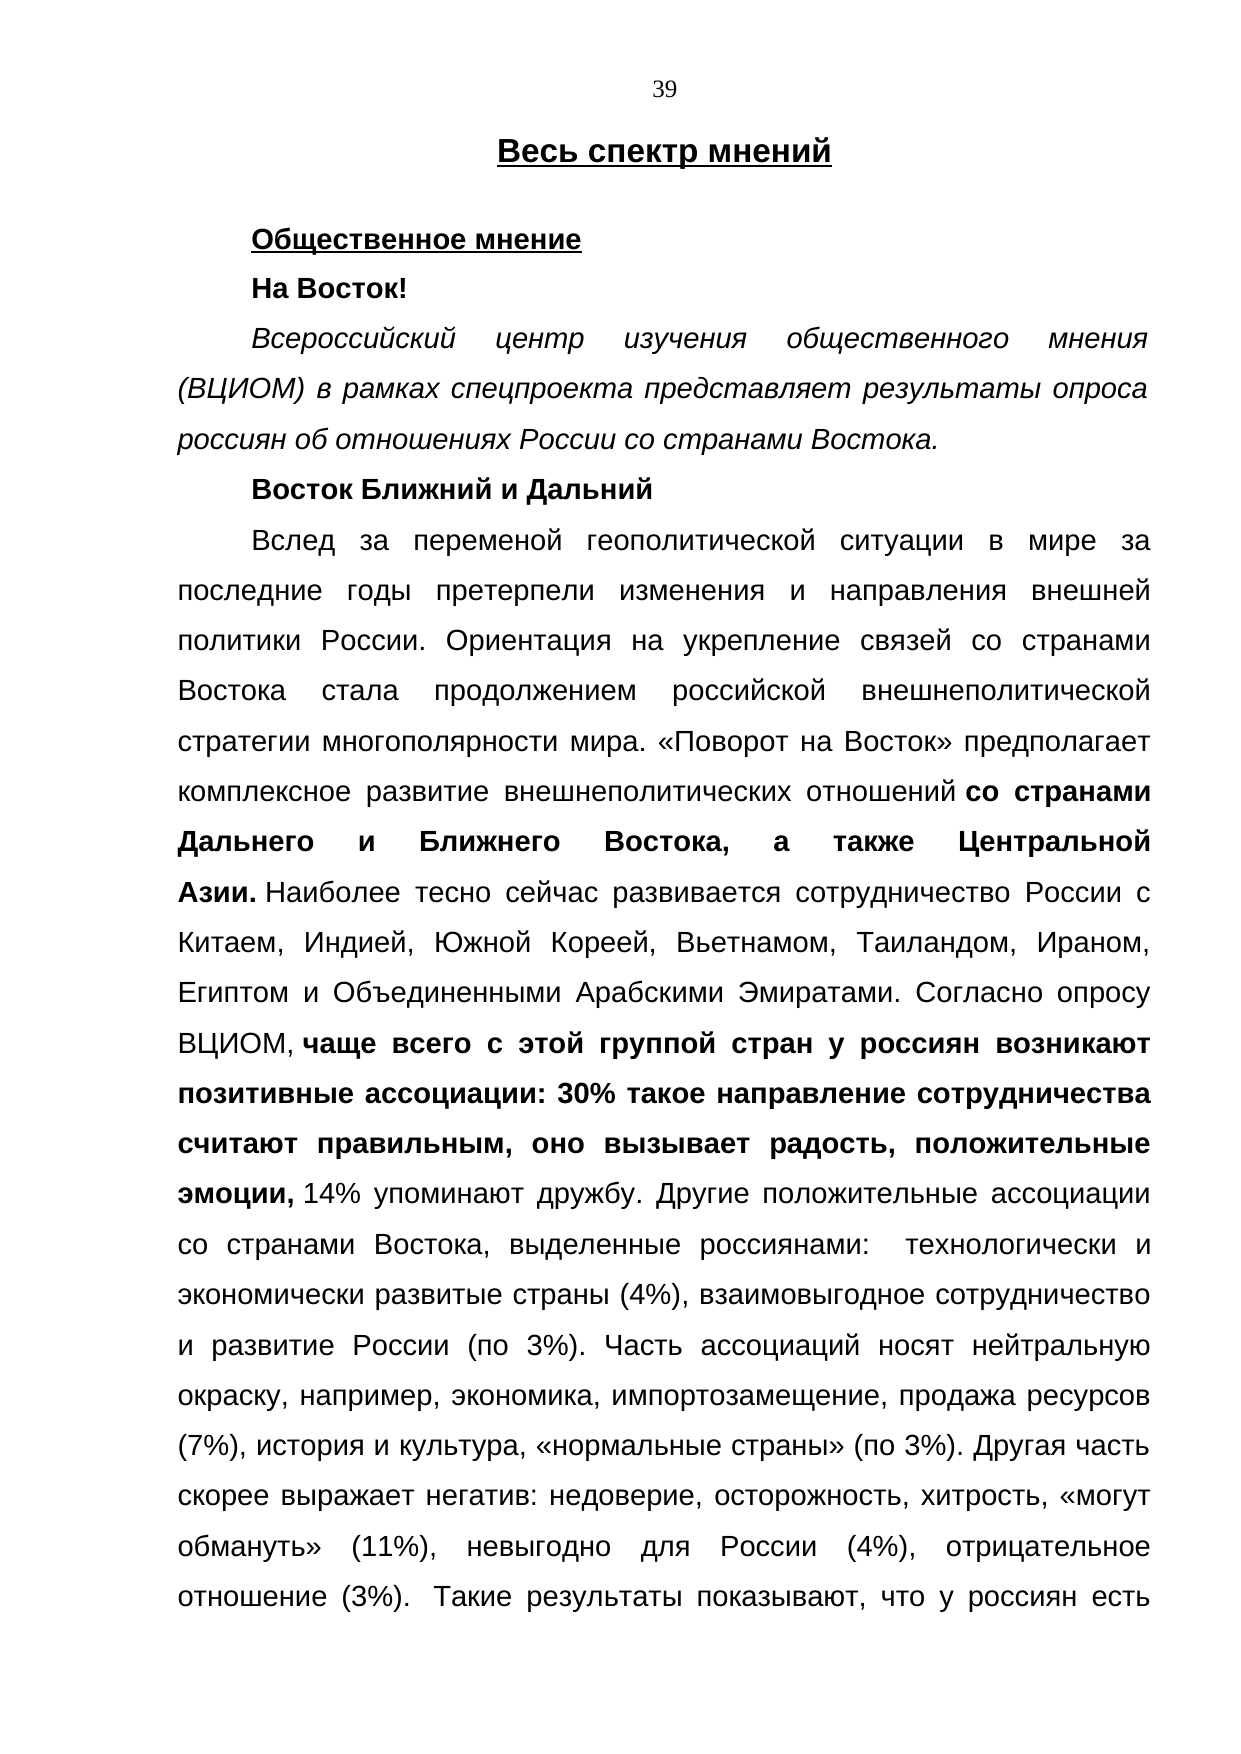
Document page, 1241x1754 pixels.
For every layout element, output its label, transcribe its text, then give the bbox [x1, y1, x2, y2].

text Весь спектр мнений [177, 131, 1152, 170]
text Восток Ближний и Дальний [177, 472, 1152, 506]
text Общественное мнение [177, 222, 1152, 256]
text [177, 522, 1152, 1613]
text Всероссийский центр изучения общественного мнения (ВЦИОМ) в рамках спецпроекта представляет результаты опроса россиян об отношениях России со странами Востока. [177, 321, 1152, 455]
text На Восток! [177, 271, 1152, 304]
